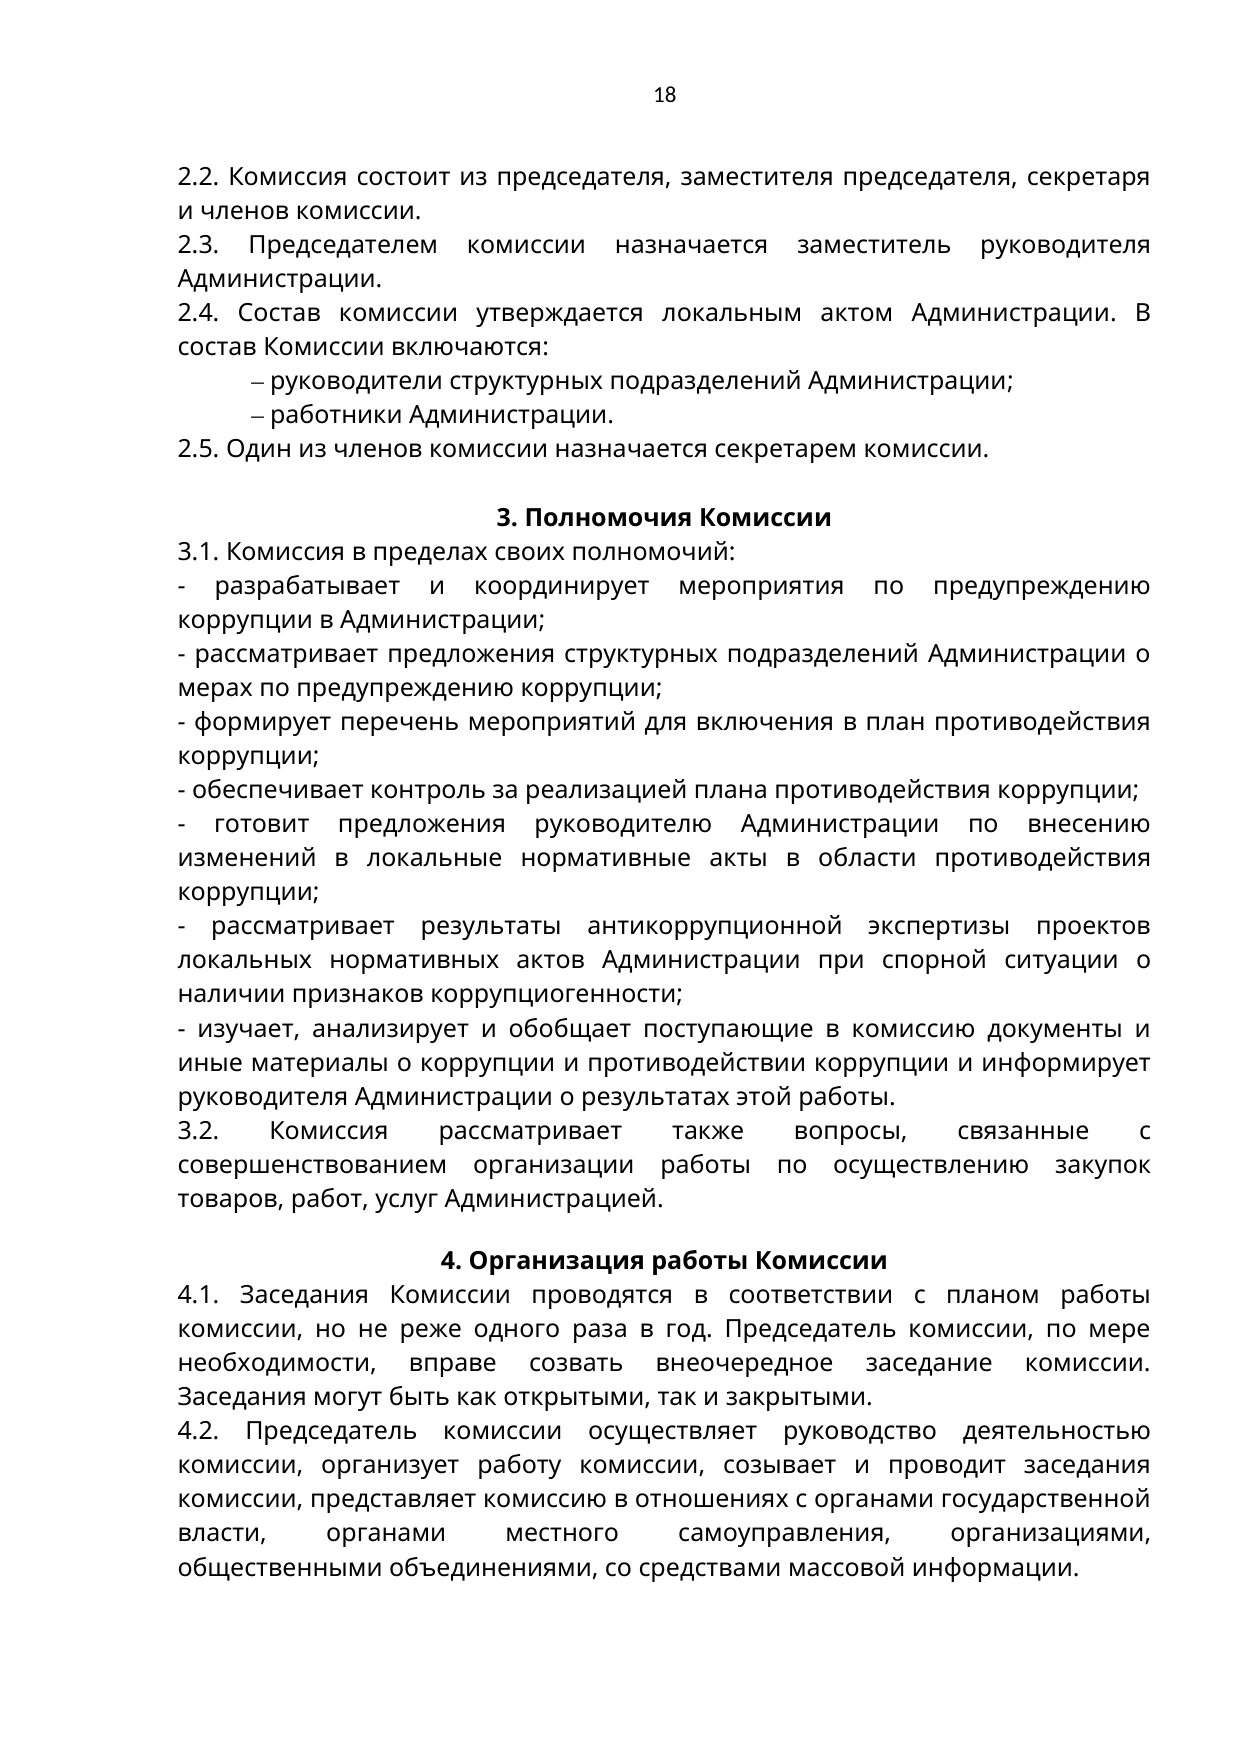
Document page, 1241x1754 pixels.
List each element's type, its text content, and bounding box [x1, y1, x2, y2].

text - рассматривает предложения структурных подразделений Администрации о мерах по предупреждению коррупции; [177, 636, 1152, 704]
list руководители структурных подразделений Администрации; [251, 363, 1151, 397]
text 3. Полномочия Комиссии [177, 499, 1151, 533]
list работники Администрации. [251, 397, 1151, 431]
text - формирует перечень мероприятий для включения в план противодействия коррупции; [177, 704, 1152, 772]
text - обеспечивает контроль за реализацией плана противодействия коррупции; [177, 772, 1152, 806]
text - рассматривает результаты антикоррупционной экспертизы проектов локальных нормативных актов Администрации при спорной ситуации о наличии признаков коррупциогенности; [177, 908, 1152, 1010]
text 3.2. Комиссия рассматривает также вопросы, связанные с совершенствованием организации работы по осуществлению закупок товаров, работ, услуг Администрацией. [177, 1112, 1152, 1214]
text 2.2. Комиссия состоит из председателя, заместителя председателя, секретаря и членов комиссии. [177, 159, 1152, 227]
text - изучает, анализирует и обобщает поступающие в комиссию документы и иные материалы о коррупции и противодействии коррупции и информирует руководителя Администрации о результатах этой работы. [177, 1010, 1152, 1112]
text 2.4. Состав комиссии утверждается локальным актом Администрации. В состав Комиссии включаются: [177, 295, 1152, 363]
text 4.2. Председатель комиссии осуществляет руководство деятельностью комиссии, организует работу комиссии, созывает и проводит заседания комиссии, представляет комиссию в отношениях с органами государственной власти, органами местного самоуправления, организациями, общественными объединениями, со средствами массовой информации. [177, 1413, 1152, 1583]
text 2.5. Один из членов комиссии назначается секретарем комиссии. [177, 431, 1152, 465]
text 4. Организация работы Комиссии [177, 1243, 1151, 1277]
text 4.1. Заседания Комиссии проводятся в соответствии с планом работы комиссии, но не реже одного раза в год. Председатель комиссии, по мере необходимости, вправе созвать внеочередное заседание комиссии. Заседания могут быть как открытыми, так и закрытыми. [177, 1277, 1152, 1413]
text - разрабатывает и координирует мероприятия по предупреждению коррупции в Администрации; [177, 567, 1152, 636]
text - готовит предложения руководителю Администрации по внесению изменений в локальные нормативные акты в области противодействия коррупции; [177, 806, 1152, 908]
text 3.1. Комиссия в пределах своих полномочий: [177, 533, 1152, 567]
text 2.3. Председателем комиссии назначается заместитель руководителя Администрации. [177, 227, 1152, 295]
